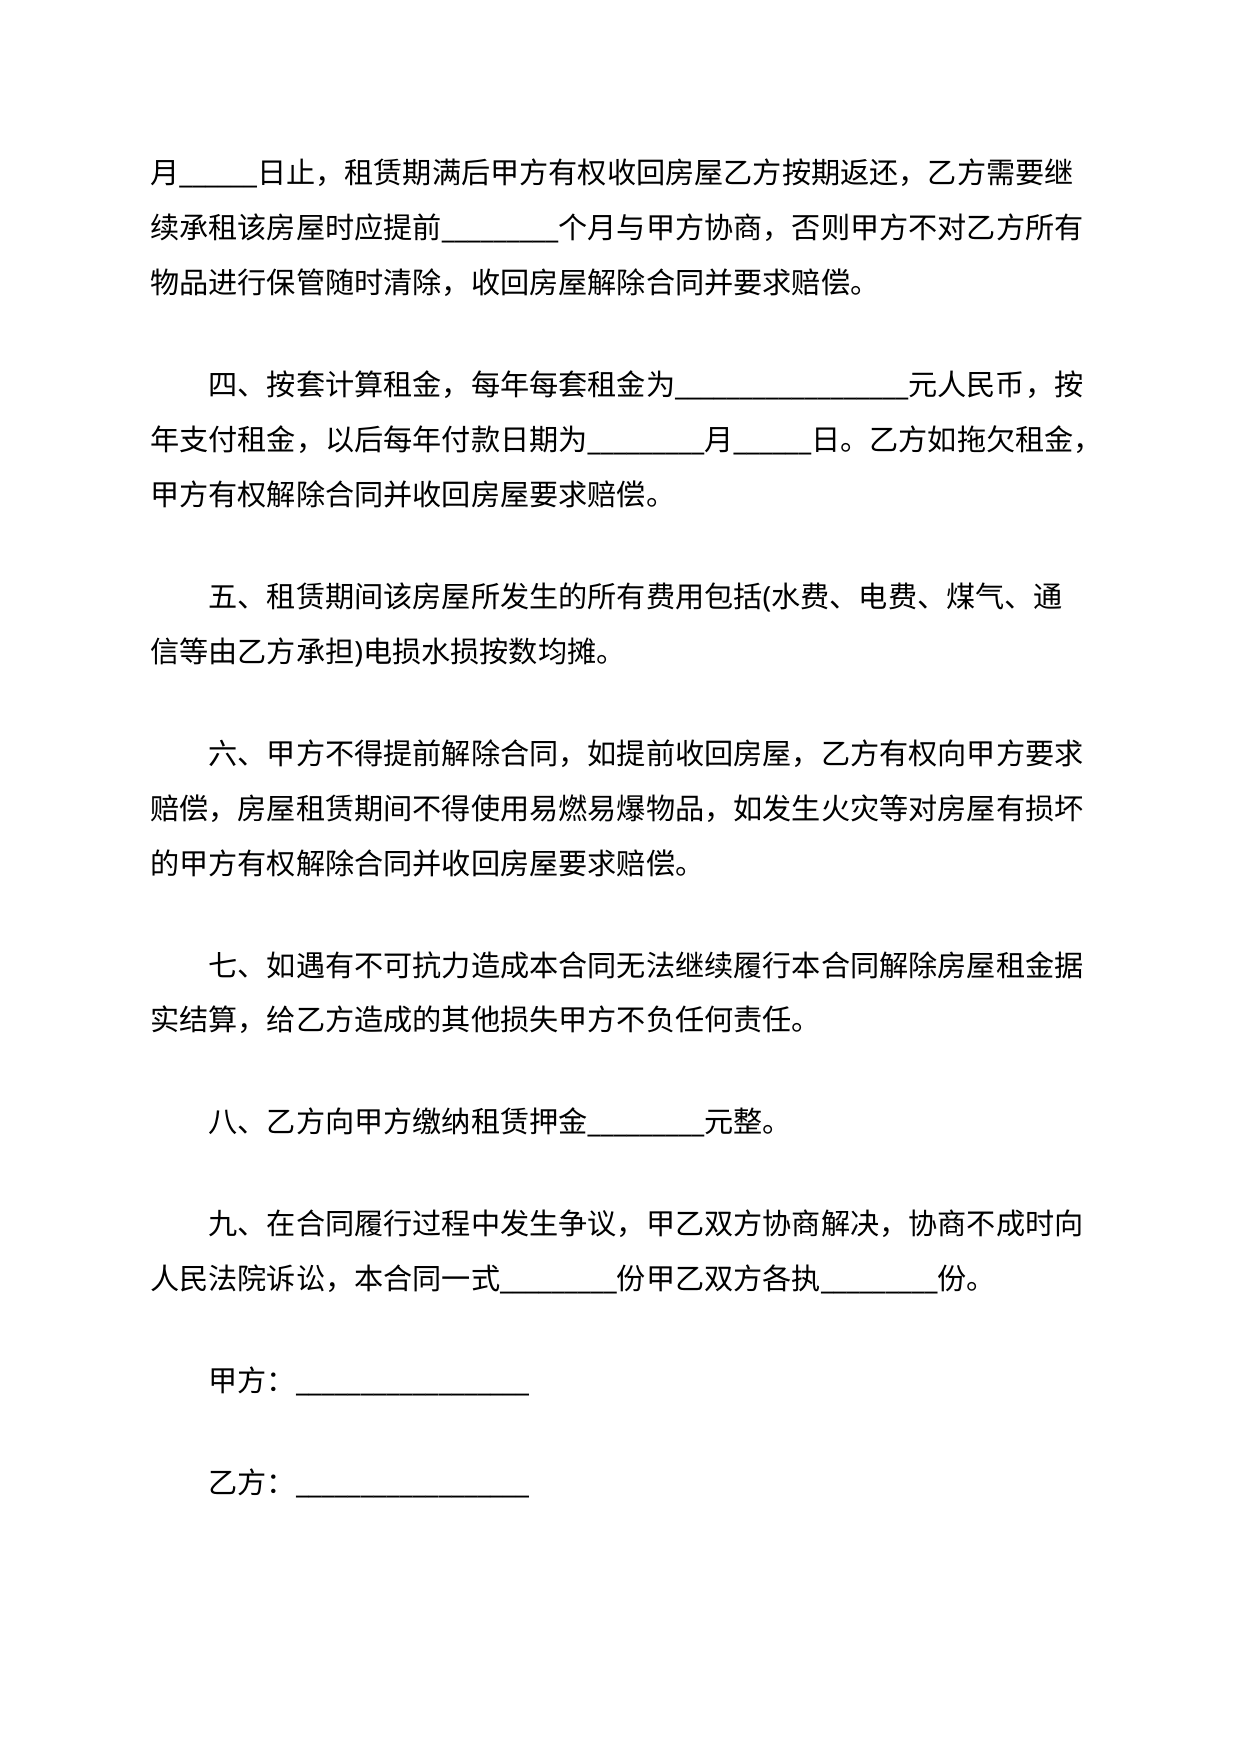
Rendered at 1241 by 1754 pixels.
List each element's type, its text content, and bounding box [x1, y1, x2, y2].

text 六、甲方不得提前解除合同，如提前收回房屋，乙方有权向甲方要求赔偿，房屋租赁期间不得使用易燃易爆物品，如发生火灾等对房屋有损坏的甲方有权解除合同并收回房屋要求赔偿。 [150, 731, 1090, 883]
text 五、租赁期间该房屋所发生的所有费用包括(水费、电费、煤气、通信等由乙方承担)电损水损按数均摊。 [150, 573, 1090, 671]
text 乙方：__________________ [150, 1459, 1090, 1502]
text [150, 150, 1090, 302]
text 甲方：__________________ [150, 1358, 1090, 1400]
text 七、如遇有不可抗力造成本合同无法继续履行本合同解除房屋租金据实结算，给乙方造成的其他损失甲方不负任何责任。 [150, 942, 1090, 1039]
text 九、在合同履行过程中发生争议，甲乙双方协商解决，协商不成时向人民法院诉讼，本合同一式_________份甲乙双方各执_________份。 [150, 1201, 1090, 1298]
text 四、按套计算租金，每年每套租金为__________________元人民币，按年支付租金，以后每年付款日期为_________月______日。乙方如拖欠租金，甲方有权解除合同并收回房屋要求赔偿。 [150, 362, 1090, 514]
text 八、乙方向甲方缴纳租赁押金_________元整。 [150, 1099, 1090, 1141]
